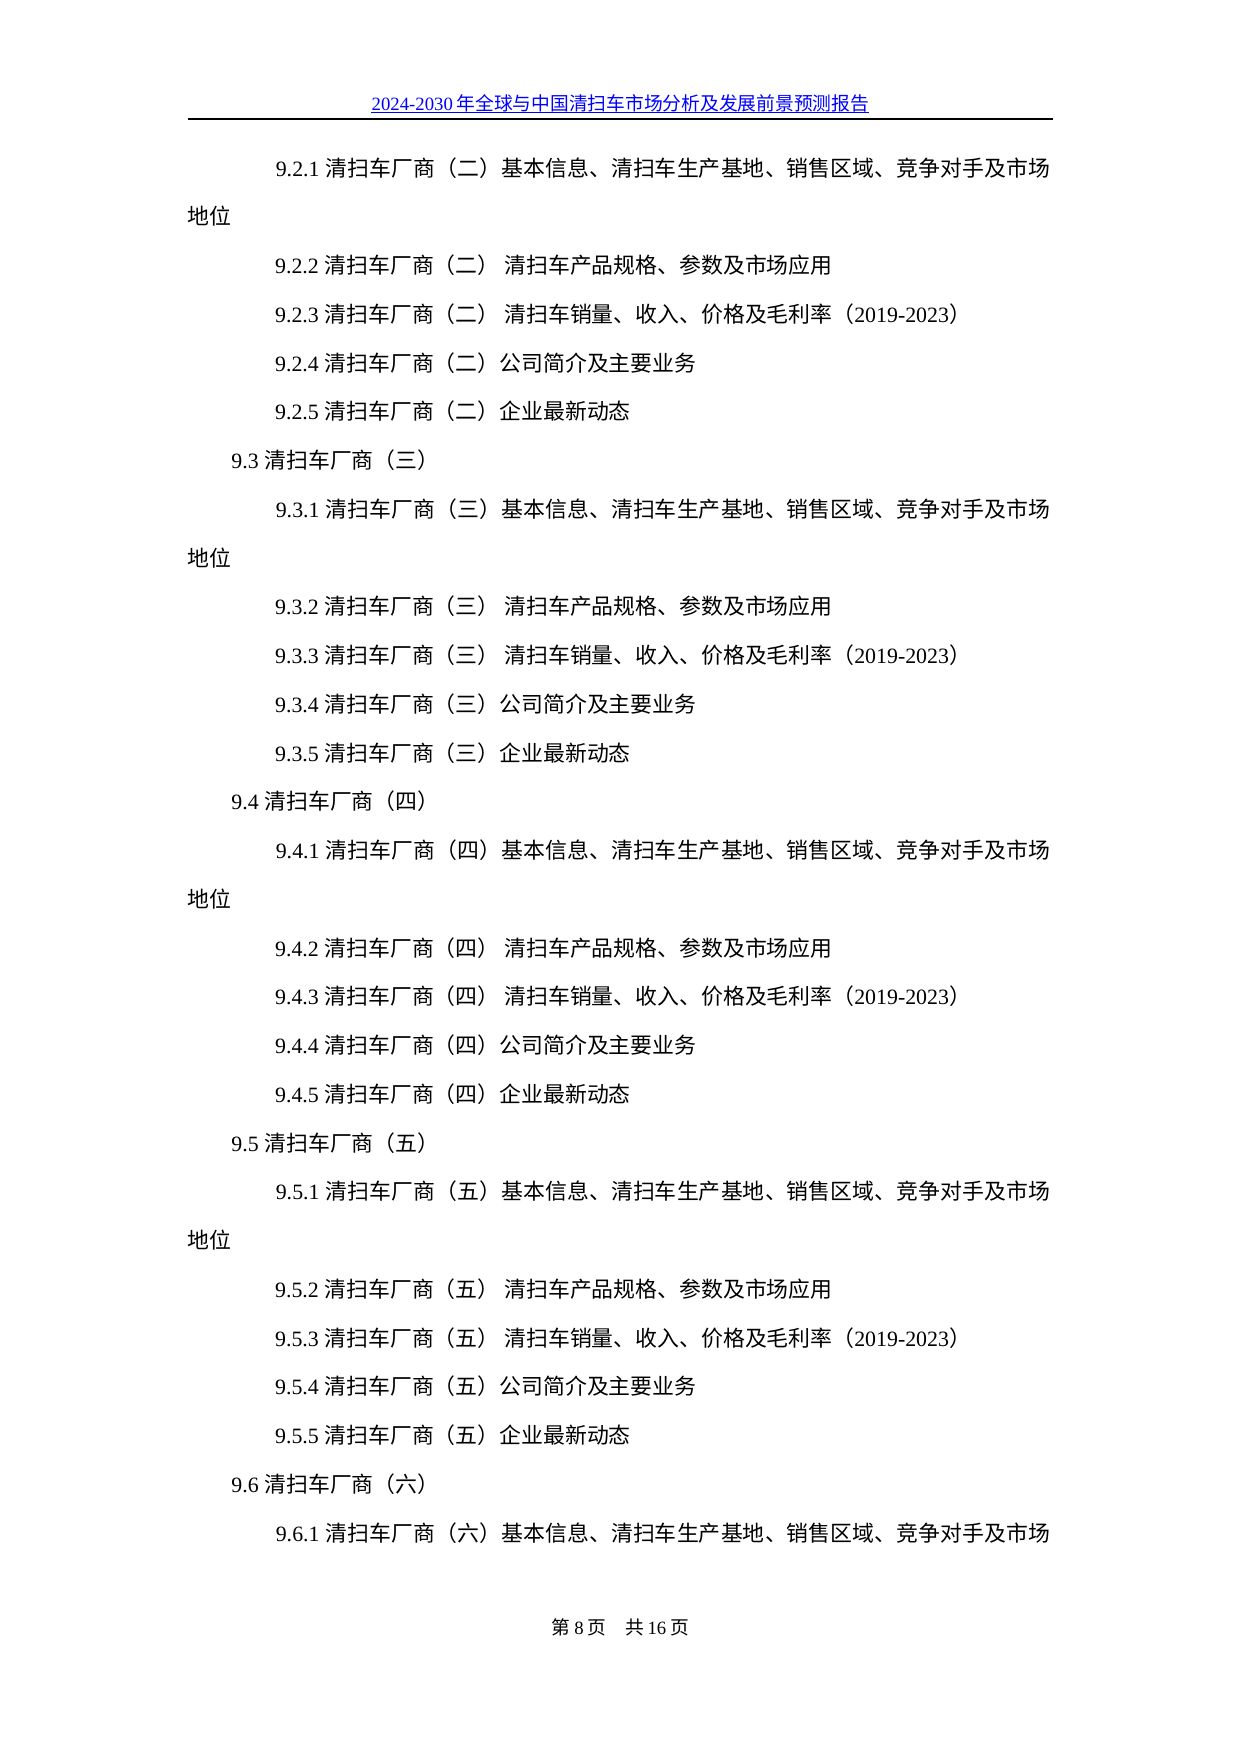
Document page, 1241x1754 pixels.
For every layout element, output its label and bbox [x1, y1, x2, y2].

text [187, 150, 1053, 1548]
